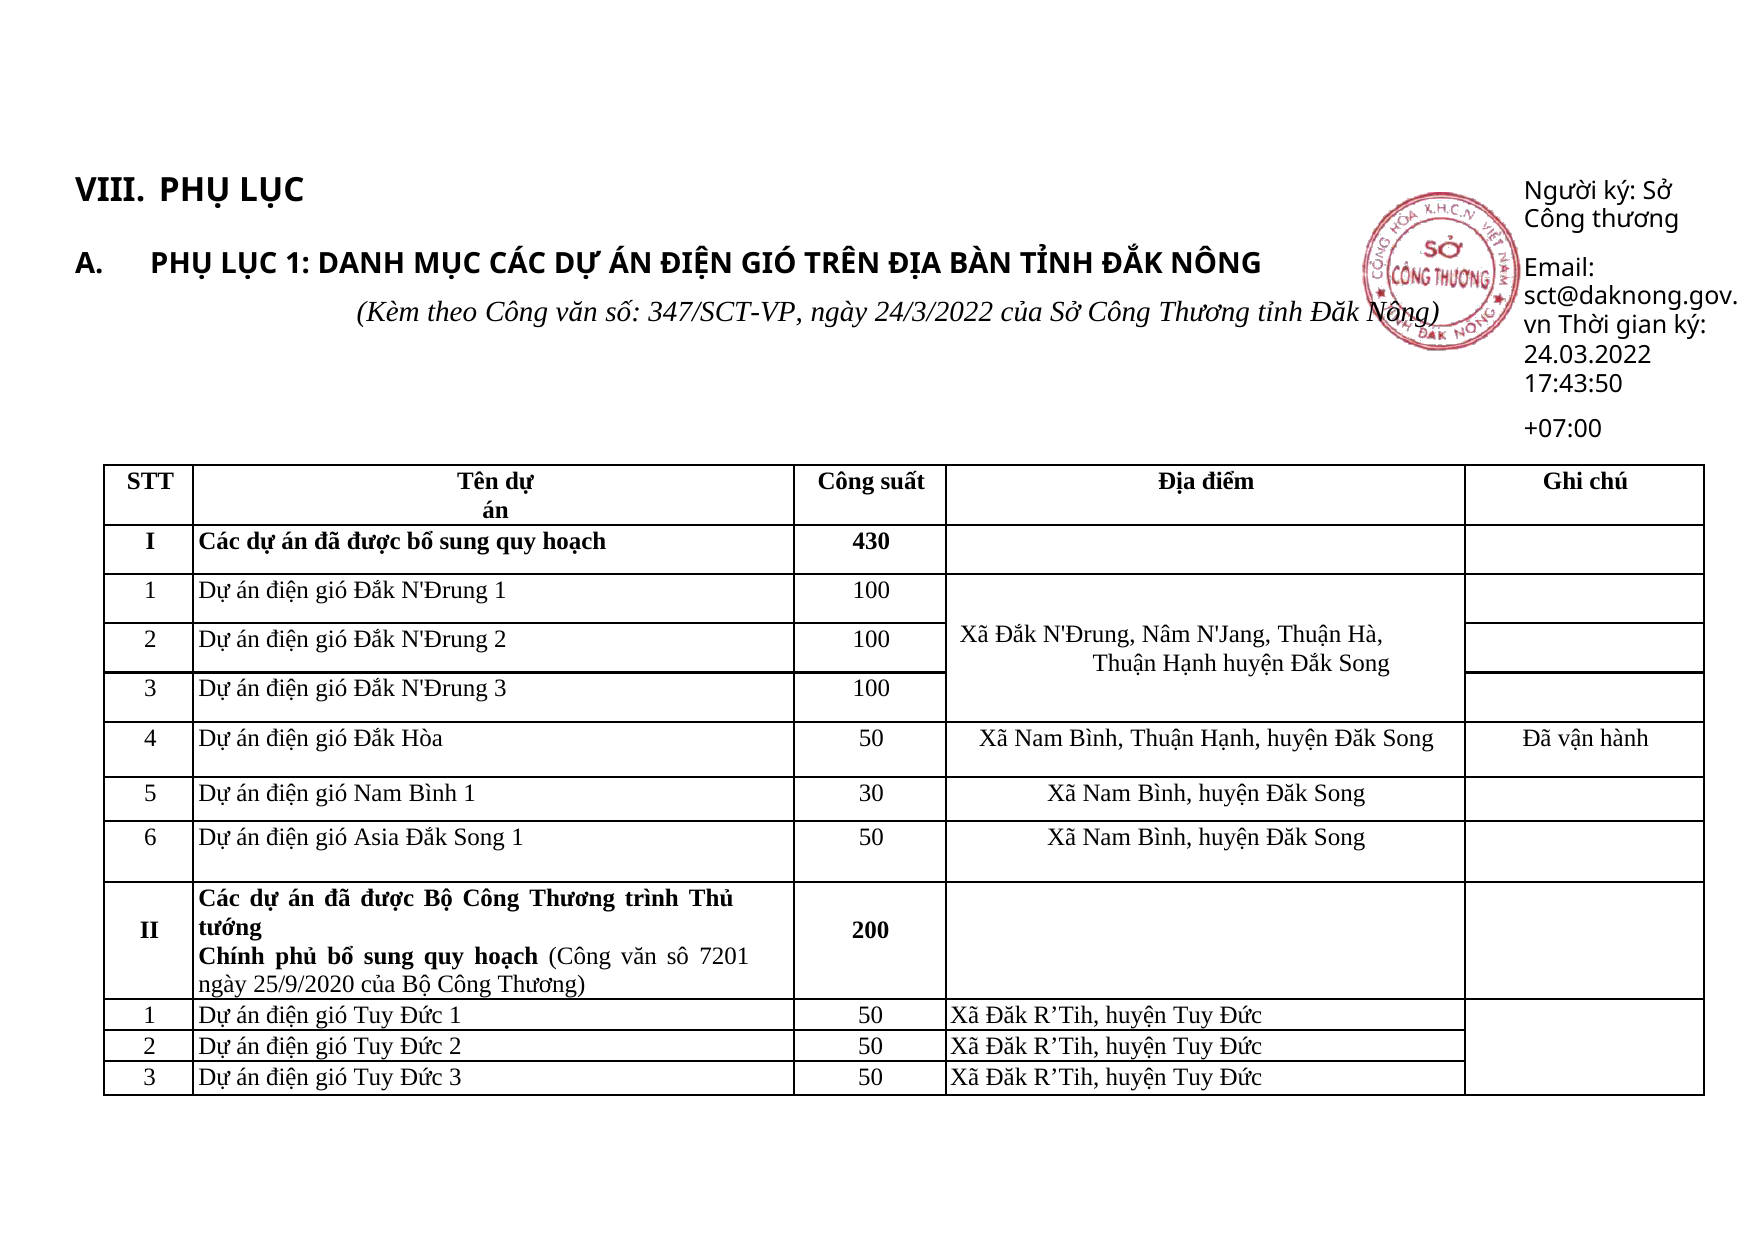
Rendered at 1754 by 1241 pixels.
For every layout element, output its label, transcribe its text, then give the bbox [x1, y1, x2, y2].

table_cell 100 [795, 575, 945, 622]
table_cell 50 [795, 1000, 945, 1029]
table_cell 100 [795, 674, 945, 721]
table_cell Dự án điện gió Đắk N'Đrung 3 [194, 674, 793, 721]
text Email: sct@daknong.gov.vn Thời gian ký: 24.03.2022 17:43:50 [1524, 253, 1749, 400]
table_cell [947, 883, 1464, 998]
table_cell 1 [105, 1000, 192, 1029]
table_header Ghi chú [1466, 466, 1703, 524]
table_cell Dự án điện gió Đắk N'Đrung 2 [194, 624, 793, 671]
subtitle PHỤ LỤC 1: DANH MỤC CÁC DỰ ÁN ĐIỆN GIÓ TRÊN ĐỊA BÀN TỈNH ĐẮK NÔNG [75, 242, 1442, 282]
table_cell 200 [795, 883, 945, 998]
table_cell [1466, 883, 1703, 998]
table_header STT [105, 466, 192, 524]
subtitle PHỤ LỤC [75, 165, 1442, 211]
table_cell Xã Nam Bình, huyện Đăk Song [947, 778, 1464, 819]
table_cell 50 [795, 1031, 945, 1060]
table_header Địa điểm [947, 466, 1464, 524]
table_cell II [105, 883, 192, 998]
table_cell I [105, 526, 192, 573]
table_cell 5 [105, 778, 192, 819]
table_cell Dự án điện gió Đắk Hòa [194, 723, 793, 776]
table_cell 6 [105, 822, 192, 881]
table_cell Dự án điện gió Tuy Đức 3 [194, 1062, 793, 1094]
table_cell 30 [795, 778, 945, 819]
table_cell Dự án điện gió Tuy Đức 1 [194, 1000, 793, 1029]
table_cell 2 [105, 624, 192, 671]
table_cell [1466, 674, 1703, 721]
table_cell [1466, 822, 1703, 881]
table_cell 50 [795, 1062, 945, 1094]
table_cell 50 [795, 723, 945, 776]
table_cell [1466, 526, 1703, 573]
table_cell Dự án điện gió Asia Đắk Song 1 [194, 822, 793, 881]
table_cell 2 [105, 1031, 192, 1060]
table_cell Xã Đắk N'Đrung, Nâm N'Jang, Thuận Hà, Thuận Hạnh huyện Đắk Song [947, 575, 1464, 721]
table_cell 1 [105, 575, 192, 622]
table_cell [947, 526, 1464, 573]
table_cell 4 [105, 723, 192, 776]
table_cell Xã Đăk R’Tih, huyện Tuy Đức [947, 1031, 1464, 1060]
table_cell 50 [795, 822, 945, 881]
table_cell 430 [795, 526, 945, 573]
table_cell [1466, 575, 1703, 622]
text +07:00 [1524, 419, 1754, 442]
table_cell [947, 1062, 1464, 1094]
text Người ký: Sở Công thương [1524, 176, 1706, 234]
table_cell [1466, 624, 1703, 671]
table_cell [1466, 1000, 1703, 1094]
picture [1360, 192, 1524, 351]
text (Kèm theo Công văn số: 347/SCT-VP, ngày 24/3/2022 của Sở Công Thương tỉnh Đăk Nông) [356, 294, 1442, 328]
table_header Công suất [795, 466, 945, 524]
table_cell Các dự án đã được Bộ Công Thương trình Thủ tướng Chính phủ bổ sung quy hoạch (Công văn sô 7201 ngày 25/9/2020 của Bộ Công Thương) [194, 883, 793, 998]
table_cell [1466, 778, 1703, 819]
table_cell 100 [795, 624, 945, 671]
table_cell Xã Nam Bình, Thuận Hạnh, huyện Đăk Song [947, 723, 1464, 776]
table_cell Dự án điện gió Nam Bình 1 [194, 778, 793, 819]
table_cell 3 [105, 674, 192, 721]
table_cell Đã vận hành [1466, 723, 1703, 776]
table_cell Xã Nam Bình, huyện Đăk Song [947, 822, 1464, 881]
table_cell Xã Đăk R’Tih, huyện Tuy Đức [947, 1000, 1464, 1029]
table_cell 3 [105, 1062, 192, 1094]
table_cell Dự án điện gió Đắk N'Đrung 1 [194, 575, 793, 622]
table_cell Dự án điện gió Tuy Đức 2 [194, 1031, 793, 1060]
table_cell Các dự án đã được bổ sung quy hoạch [194, 526, 793, 573]
table_header Tên dự án [194, 466, 793, 524]
